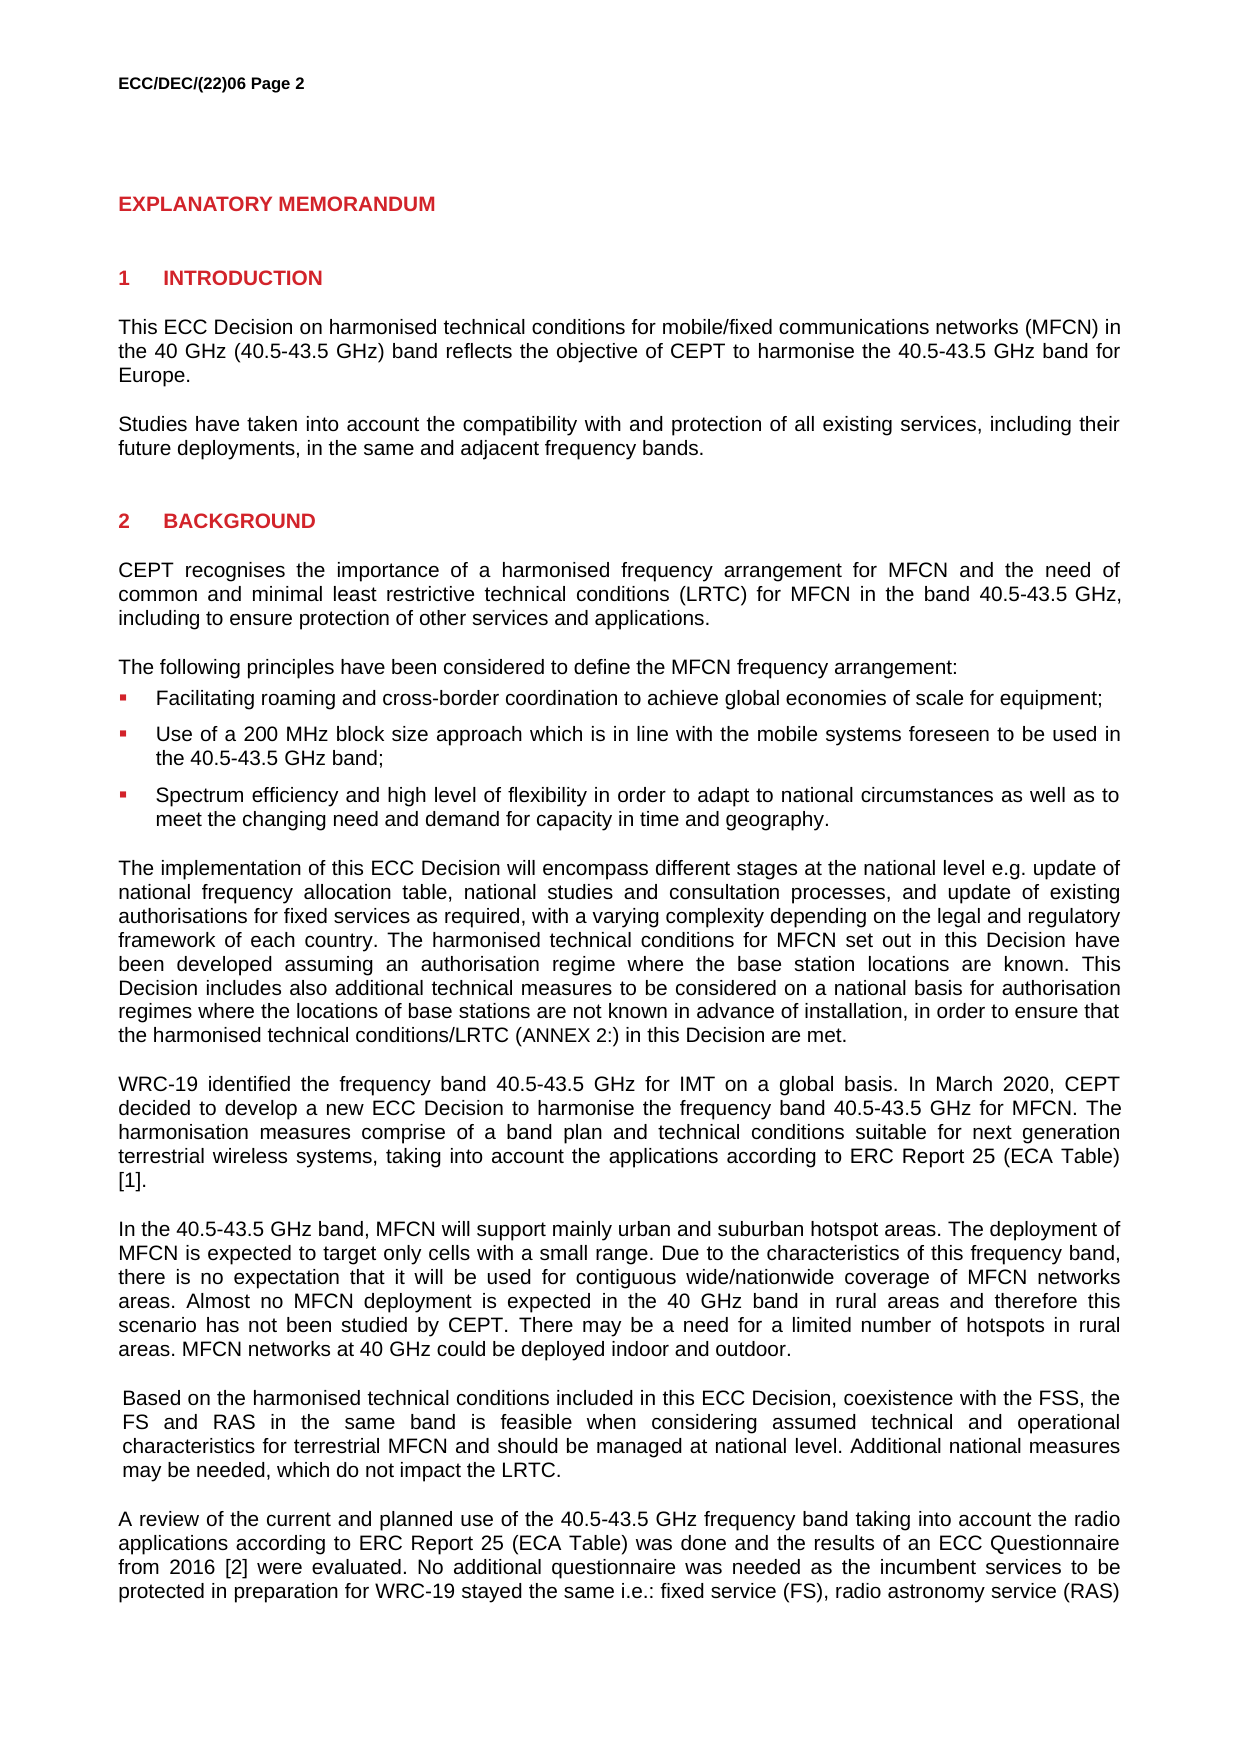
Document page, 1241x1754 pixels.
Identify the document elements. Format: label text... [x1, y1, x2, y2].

text Spectrum efficiency and high level of flexibility in order to adapt to national circumstances as well as to meet the changing need and demand for capacity in time and geography. [118, 782, 1122, 831]
text In the 40.5-43.5 GHz band, MFCN will support mainly urban and suburban hotspot areas. The deployment of MFCN is expected to target only cells with a small range. Due to the characteristics of this frequency band, there is no expectation that it will be used for contiguous wide/nationwide coverage of MFCN networks areas. Almost no MFCN deployment is expected in the 40 GHz band in rural areas and therefore this scenario has not been studied by CEPT. There may be a need for a limited number of hotspots in rural areas. MFCN networks at 40 GHz could be deployed indoor and outdoor. [118, 1217, 1122, 1361]
subtitle INTRODUCTION [118, 266, 1122, 289]
text This ECC Decision on harmonised technical conditions for mobile/fixed communications networks (MFCN) in the 40 GHz (40.5-43.5 GHz) band reflects the objective of CEPT to harmonise the 40.5-43.5 GHz band for Europe. [118, 314, 1122, 386]
subtitle BACKGROUND [118, 509, 1122, 533]
text The implementation of this ECC Decision will encompass different stages at the national level e.g. update of national frequency allocation table, national studies and consultation processes, and update of existing authorisations for fixed services as required, with a varying complexity depending on the legal and regulatory framework of each country. The harmonised technical conditions for MFCN set out in this Decision have been developed assuming an authorisation regime where the base station locations are known. This Decision includes also additional technical measures to be considered on a national basis for authorisation regimes where the locations of base stations are not known in advance of installation, in order to ensure that the harmonised technical conditions/LRTC (Annex 2) in this Decision are met. [118, 856, 1122, 1047]
text Use of a 200 MHz block size approach which is in line with the mobile systems foreseen to be used in the 40.5-43.5 GHz band; [118, 722, 1122, 770]
text The following principles have been considered to define the MFCN frequency arrangement: [118, 655, 1122, 679]
text Studies have taken into account the compatibility with and protection of all existing services, including their future deployments, in the same and adjacent frequency bands. [118, 411, 1122, 459]
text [118, 1507, 1122, 1602]
text Facilitating roaming and cross-border coordination to achieve global economies of scale for equipment; [118, 685, 1122, 709]
text WRC-19 identified the frequency band 40.5-43.5 GHz for IMT on a global basis. In March 2020, CEPT decided to develop a new ECC Decision to harmonise the frequency band 40.5-43.5 GHz for MFCN. The harmonisation measures comprise of a band plan and technical conditions suitable for next generation terrestrial wireless systems, taking into account the applications according to ERC Report 25 (ECA Table) [1]. [118, 1072, 1122, 1192]
text Based on the harmonised technical conditions included in this ECC Decision, coexistence with the FSS, the FS and RAS in the same band is feasible when considering assumed technical and operational characteristics for terrestrial MFCN and should be managed at national level. Additional national measures may be needed, which do not impact the LRTC. [122, 1386, 1122, 1482]
subtitle Explanatory Memorandum [118, 192, 1122, 216]
text CEPT recognises the importance of a harmonised frequency arrangement for MFCN and the need of common and minimal least restrictive technical conditions (LRTC) for MFCN in the band 40.5-43.5 GHz, including to ensure protection of other services and applications. [118, 558, 1122, 630]
